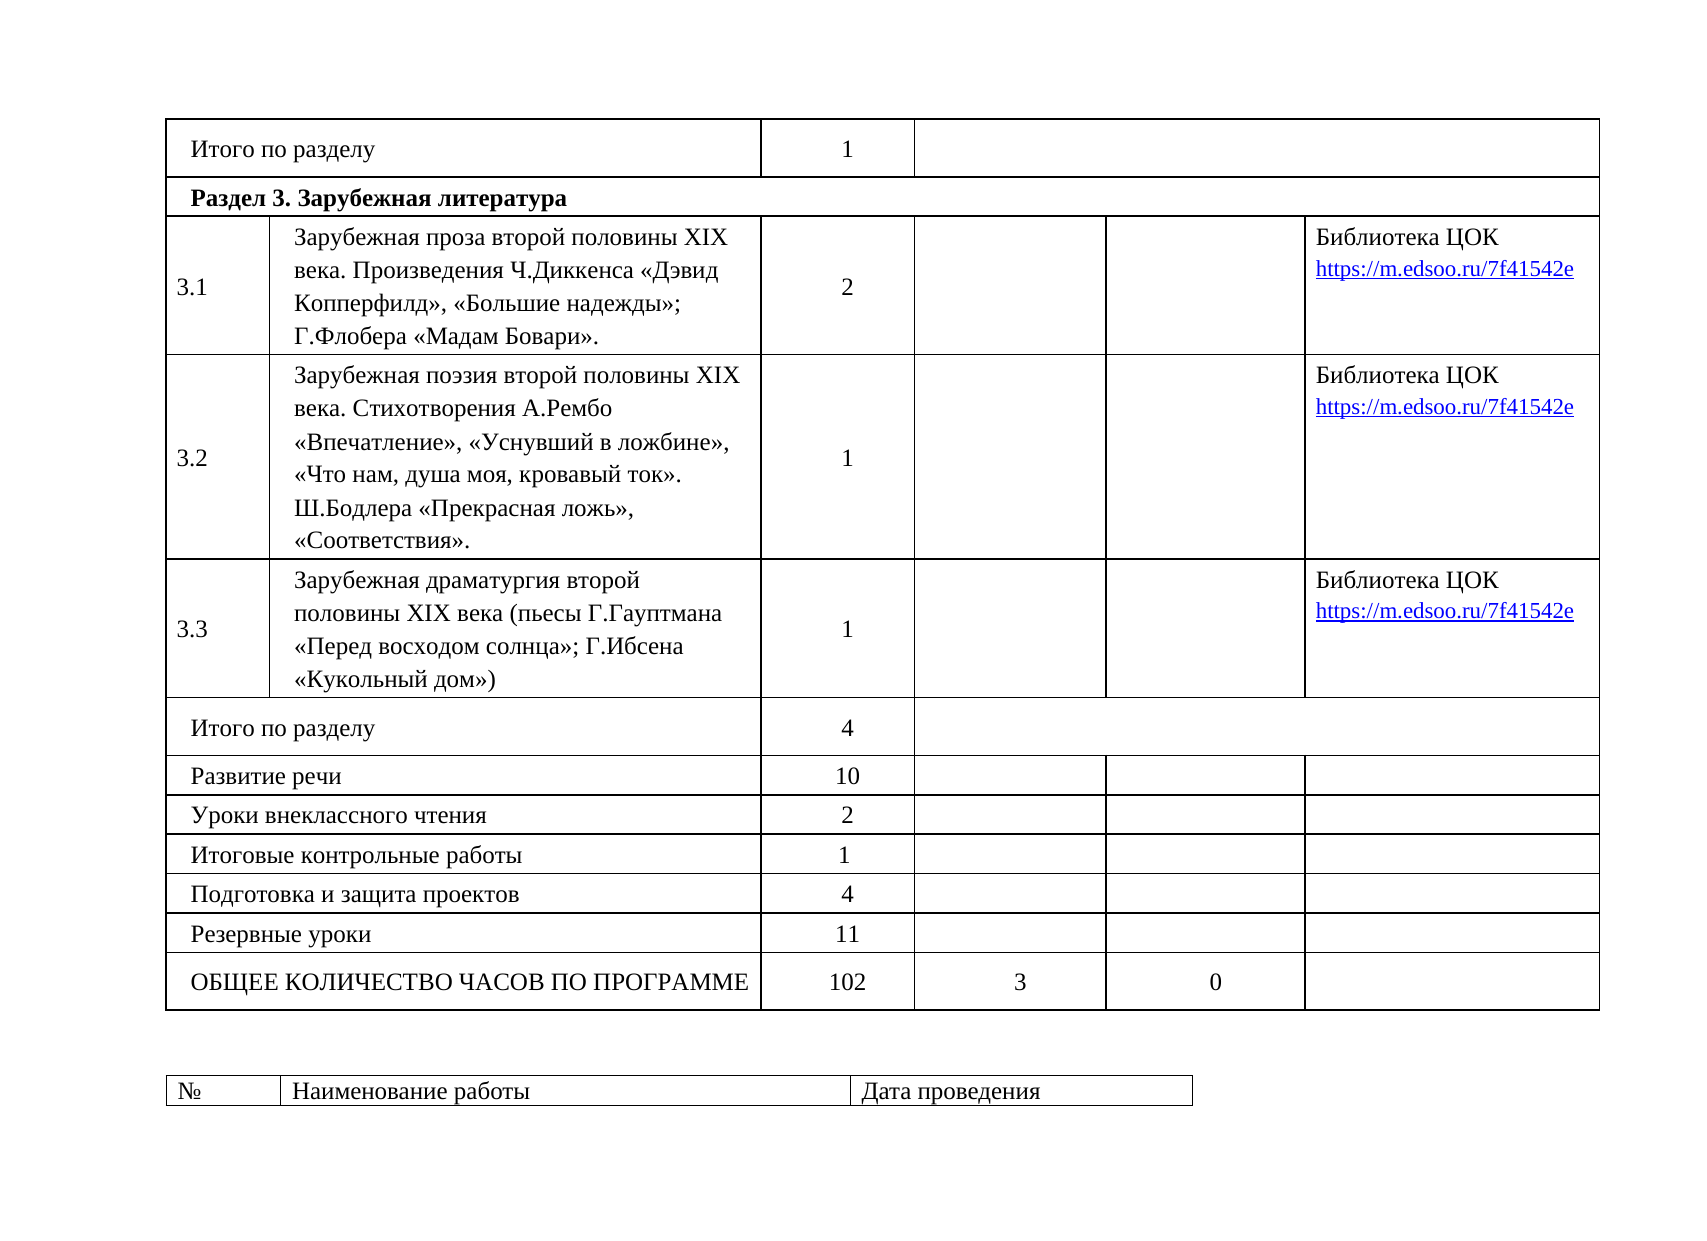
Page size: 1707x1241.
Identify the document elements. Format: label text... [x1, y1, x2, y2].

table_cell 4 [762, 698, 914, 754]
table_cell 2 [762, 217, 914, 354]
table_cell [1107, 914, 1304, 951]
table_cell [1107, 217, 1304, 354]
table_cell [1107, 560, 1304, 697]
table_cell [915, 120, 1599, 176]
table_header Наименование работы [281, 1076, 850, 1105]
table_cell [915, 756, 1105, 794]
table_cell Итоговые контрольные работы [167, 835, 760, 873]
table_cell [1306, 953, 1599, 1009]
table_cell 2 [762, 796, 914, 833]
table_cell [1306, 835, 1599, 873]
table_cell Резервные уроки [167, 914, 760, 951]
table_header № [167, 1076, 280, 1105]
table_cell [915, 914, 1105, 951]
table_cell Зарубежная проза второй половины XIX века. Произведения Ч.Диккенса «Дэвид Копперфилд», «Большие надежды»; Г.Флобера «Мадам Бовари». [270, 217, 760, 354]
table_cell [1306, 217, 1599, 354]
table_cell [915, 835, 1105, 873]
table_cell 4 [762, 874, 914, 912]
table_cell [915, 355, 1105, 558]
table_cell [915, 874, 1105, 912]
table_cell Подготовка и защита проектов [167, 874, 760, 912]
table_cell ОБЩЕЕ КОЛИЧЕСТВО ЧАСОВ ПО ПРОГРАММЕ [167, 953, 760, 1009]
table_cell [915, 796, 1105, 833]
table_cell [915, 560, 1105, 697]
table_cell Библиотека ЦОК https://m.edsoo.ru/7f41542e [1306, 355, 1599, 558]
table_cell [1107, 355, 1304, 558]
table_cell 1 [762, 560, 914, 697]
table_cell 3.2 [167, 355, 269, 558]
table_cell [1306, 756, 1599, 794]
table_cell 1 [762, 120, 914, 176]
table_cell [915, 698, 1599, 754]
table_cell Итого по разделу [167, 698, 760, 754]
table_cell Библиотека ЦОК https://m.edsoo.ru/7f41542e [1306, 560, 1599, 697]
table_cell [1306, 914, 1599, 951]
table_cell Уроки внеклассного чтения [167, 796, 760, 833]
table_cell 0 [1107, 953, 1304, 1009]
table_cell Зарубежная поэзия второй половины XIX века. Стихотворения А.Рембо «Впечатление», «Уснувший в ложбине», «Что нам, душа моя, кровавый ток». Ш.Бодлера «Прекрасная ложь», «Соответствия». [270, 355, 760, 558]
table_header Дата проведения [851, 1076, 1192, 1105]
table_cell [1107, 796, 1304, 833]
table_cell [1107, 756, 1304, 794]
table_cell 3 [915, 953, 1105, 1009]
table_cell [1107, 835, 1304, 873]
table_cell Итого по разделу [167, 120, 760, 176]
table_cell 11 [762, 914, 914, 951]
table_cell [1107, 874, 1304, 912]
table_cell 3.1 [167, 217, 269, 354]
table_cell [1306, 874, 1599, 912]
table_cell 1 [762, 355, 914, 558]
table_cell 3.3 [167, 560, 269, 697]
table_cell Зарубежная драматургия второй половины XIX века (пьесы Г.Гауптмана «Перед восходом солнца»; Г.Ибсена «Кукольный дом») [270, 560, 760, 697]
table_cell 1 [762, 835, 914, 873]
table_cell 10 [762, 756, 914, 794]
table_cell Развитие речи [167, 756, 760, 794]
table_cell [915, 217, 1105, 354]
table_cell [1306, 796, 1599, 833]
table_cell Раздел 3. Зарубежная литература [167, 178, 1599, 215]
table_cell 102 [762, 953, 914, 1009]
